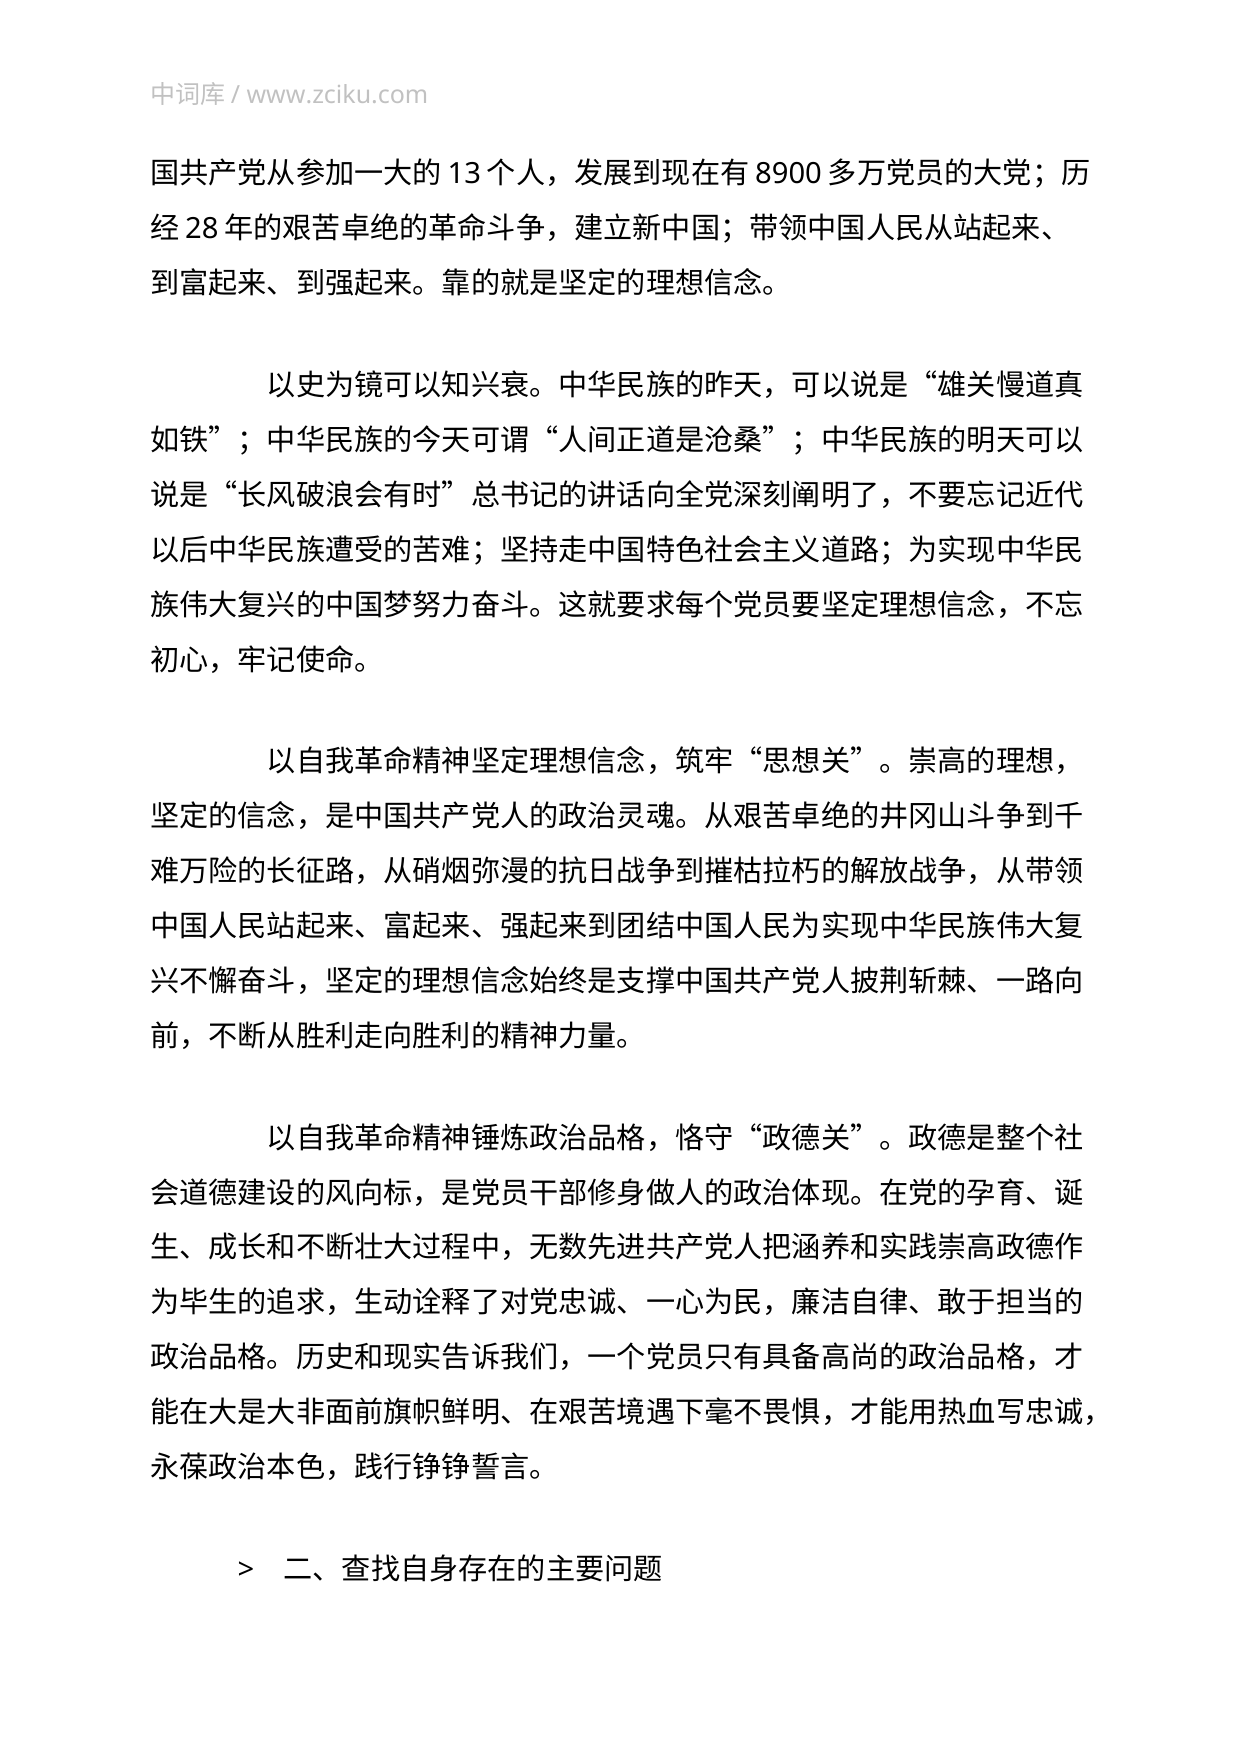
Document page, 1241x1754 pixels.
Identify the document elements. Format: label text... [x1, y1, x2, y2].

text 以自我革命精神坚定理想信念，筑牢“思想关”。崇高的理想，坚定的信念，是中国共产党人的政治灵魂。从艰苦卓绝的井冈山斗争到千难万险的长征路，从硝烟弥漫的抗日战争到摧枯拉朽的解放战争，从带领中国人民站起来、富起来、强起来到团结中国人民为实现中华民族伟大复兴不懈奋斗，坚定的理想信念始终是支撑中国共产党人披荆斩棘、一路向前，不断从胜利走向胜利的精神力量。 [150, 738, 1090, 1055]
text 以自我革命精神锤炼政治品格，恪守“政德关”。政德是整个社会道德建设的风向标，是党员干部修身做人的政治体现。在党的孕育、诞生、成长和不断壮大过程中，无数先进共产党人把涵养和实践崇高政德作为毕生的追求，生动诠释了对党忠诚、一心为民，廉洁自律、敢于担当的政治品格。历史和现实告诉我们，一个党员只有具备高尚的政治品格，才能在大是大非面前旗帜鲜明、在艰苦境遇下毫不畏惧，才能用热血写忠诚，永葆政治本色，践行铮铮誓言。 [150, 1114, 1090, 1486]
text > 二、查找自身存在的主要问题 [150, 1545, 1090, 1588]
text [150, 150, 1090, 302]
text 以史为镜可以知兴衰。中华民族的昨天，可以说是“雄关慢道真如铁”；中华民族的今天可谓“人间正道是沧桑”；中华民族的明天可以说是“长风破浪会有时”总书记的讲话向全党深刻阐明了，不要忘记近代以后中华民族遭受的苦难；坚持走中国特色社会主义道路；为实现中华民族伟大复兴的中国梦努力奋斗。这就要求每个党员要坚定理想信念，不忘初心，牢记使命。 [150, 362, 1090, 678]
